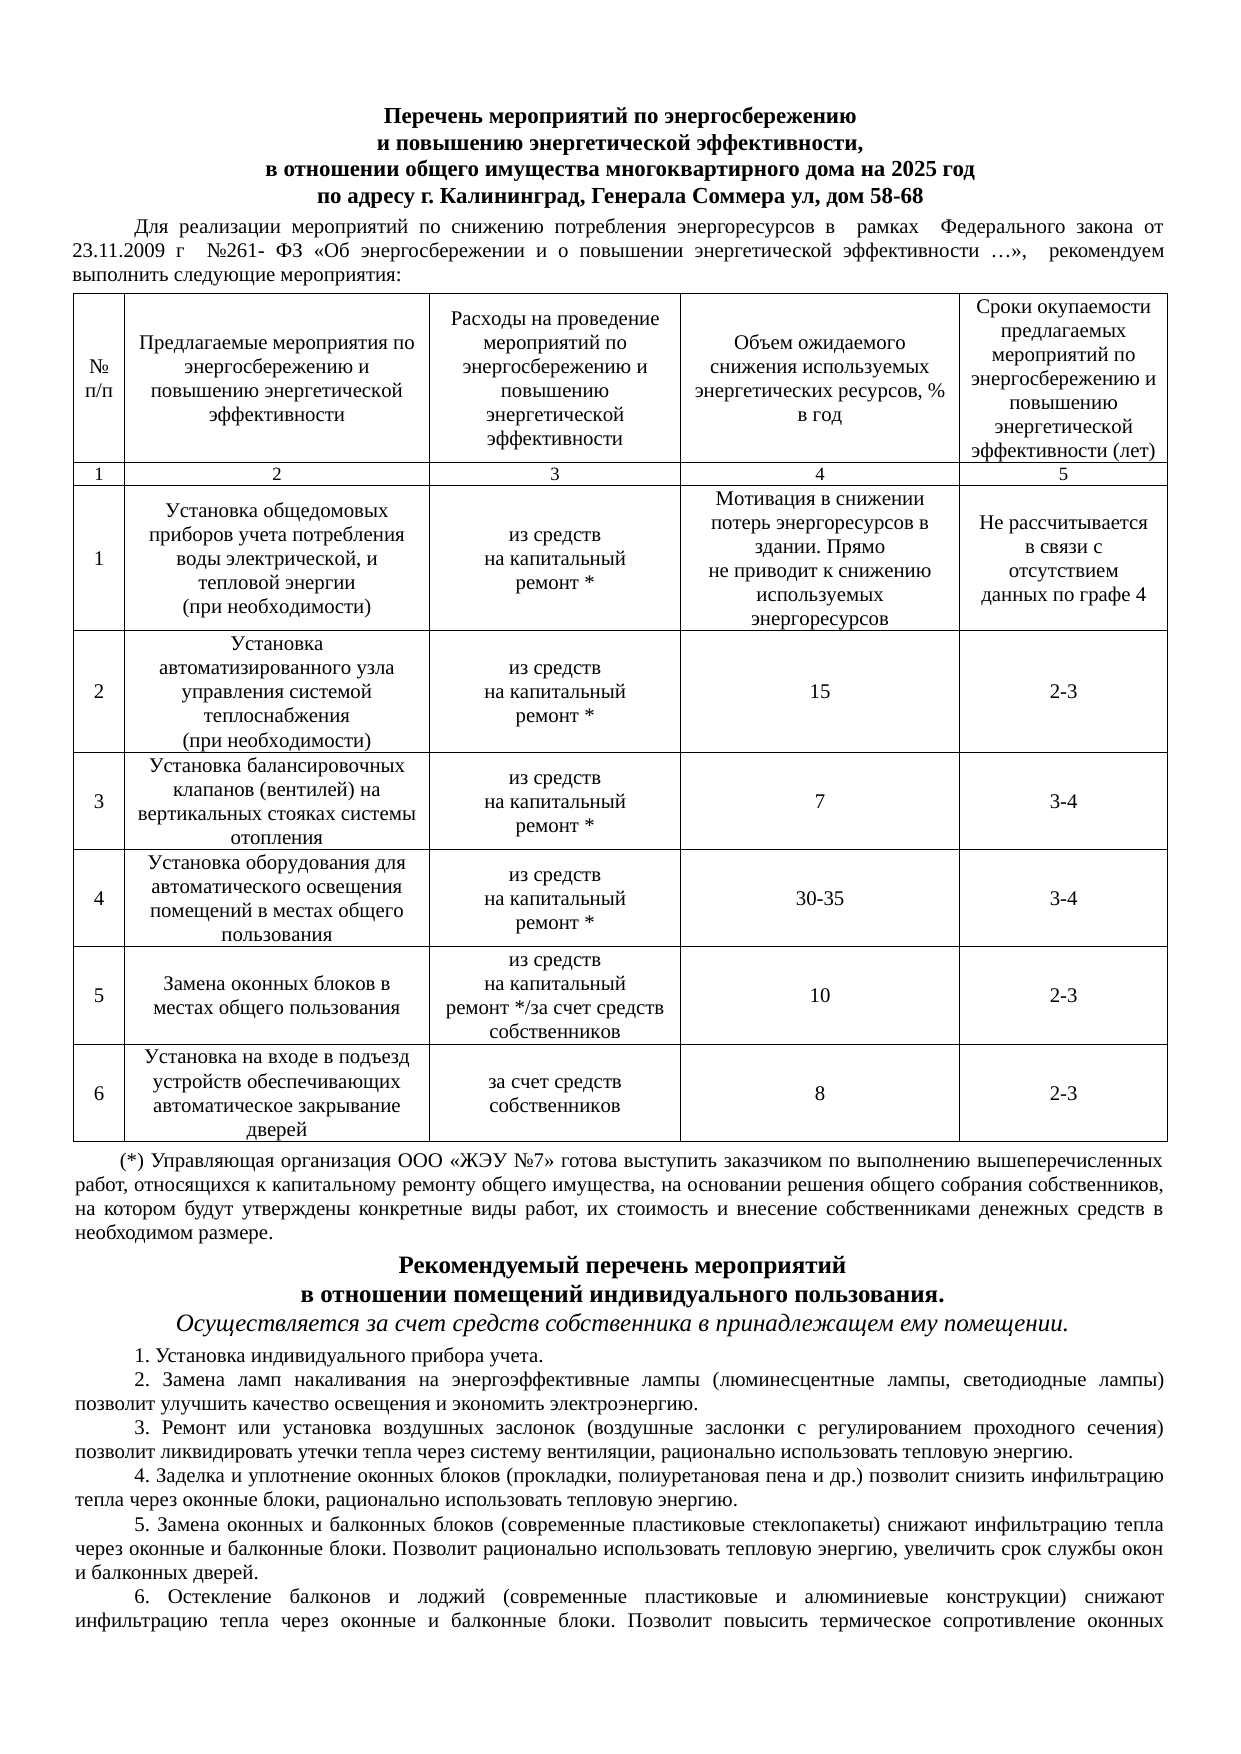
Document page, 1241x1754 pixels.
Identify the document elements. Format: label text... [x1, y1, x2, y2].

table_cell 30-35 [681, 850, 959, 946]
text Перечень мероприятий по энергосбережению [75, 103, 1165, 129]
table_header Расходы на проведение мероприятий по энергосбережению и повышению энергетической эффективности [430, 294, 680, 462]
table_cell 3-4 [960, 753, 1167, 849]
text по адресу г. Калининград, Генерала Соммера ул, дом 58-68 [75, 182, 1165, 208]
table_cell 7 [681, 753, 959, 849]
table_cell Не рассчитывается в связи с отсутствием данных по графе 4 [960, 486, 1167, 630]
table_cell 4 [74, 850, 124, 946]
table_cell Установка общедомовых приборов учета потребления воды электрической, и тепловой энергии (при необходимости) [125, 486, 429, 630]
table_cell Установка оборудования для автоматического освещения помещений в местах общего пользования [125, 850, 429, 946]
table_cell 1 [74, 463, 124, 485]
table_header № п/п [74, 294, 124, 462]
table_cell 2-3 [960, 947, 1167, 1043]
table_cell 15 [681, 631, 959, 752]
text 4. Заделка и уплотнение оконных блоков (прокладки, полиуретановая пена и др.) позволит снизить инфильтрацию тепла через оконные блоки, рационально использовать тепловую энергию. [75, 1463, 1165, 1511]
table_cell из средств на капитальный ремонт * [430, 486, 680, 630]
text Для реализации мероприятий по снижению потребления энергоресурсов в рамках Федерального закона от 23.11.2009 г №261- ФЗ «Об энергосбережении и о повышении энергетической эффективности …», рекомендуем выполнить следующие мероприятия: [72, 214, 1165, 286]
table_cell из средств на капитальный ремонт * [430, 850, 680, 946]
text Рекомендуемый перечень мероприятий [75, 1251, 1165, 1279]
text Осуществляется за счет средств собственника в принадлежащем ему помещении. [75, 1308, 1165, 1337]
table_cell 5 [74, 947, 124, 1043]
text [75, 1584, 1165, 1632]
table_cell Установка на входе в подъезд устройств обеспечивающих автоматическое закрывание дверей [125, 1045, 429, 1141]
table_cell 5 [960, 463, 1167, 485]
table_cell из средств на капитальный ремонт * [430, 753, 680, 849]
text и повышению энергетической эффективности, [75, 129, 1165, 155]
table_cell 2-3 [960, 631, 1167, 752]
table_cell 3 [74, 753, 124, 849]
text (*) Управляющая организация ООО «ЖЭУ №7» готова выступить заказчиком по выполнению вышеперечисленных работ, относящихся к капитальному ремонту общего имущества, на основании решения общего собрания собственников, на котором будут утверждены конкретные виды работ, их стоимость и внесение собственниками денежных средств в необходимом размере. [75, 1148, 1165, 1244]
text 1. Установка индивидуального прибора учета. [75, 1343, 1165, 1367]
table_cell 3 [430, 463, 680, 485]
table_cell 2-3 [960, 1045, 1167, 1141]
table_cell Замена оконных блоков в местах общего пользования [125, 947, 429, 1043]
table_cell 3-4 [960, 850, 1167, 946]
table_cell за счет средств собственников [430, 1045, 680, 1141]
table_cell из средств на капитальный ремонт * [430, 631, 680, 752]
table_header Объем ожидаемого снижения используемых энергетических ресурсов, % в год [681, 294, 959, 462]
text в отношении общего имущества многоквартирного дома на 2025 год [75, 155, 1165, 182]
text 3. Ремонт или установка воздушных заслонок (воздушные заслонки с регулированием проходного сечения) позволит ликвидировать утечки тепла через систему вентиляции, рационально использовать тепловую энергию. [75, 1415, 1165, 1463]
table_cell из средств на капитальный ремонт */за счет средств собственников [430, 947, 680, 1043]
table_cell 1 [74, 486, 124, 630]
table_cell 8 [681, 1045, 959, 1141]
table_cell 2 [74, 631, 124, 752]
table_cell Установка автоматизированного узла управления системой теплоснабжения (при необходимости) [125, 631, 429, 752]
table_header Сроки окупаемости предлагаемых мероприятий по энергосбережению и повышению энергетической эффективности (лет) [960, 294, 1167, 462]
table_cell 4 [681, 463, 959, 485]
table_cell 6 [74, 1045, 124, 1141]
table_cell Установка балансировочных клапанов (вентилей) на вертикальных стояках системы отопления [125, 753, 429, 849]
table_cell 2 [125, 463, 429, 485]
table_cell 10 [681, 947, 959, 1043]
text в отношении помещений индивидуального пользования. [75, 1279, 1165, 1308]
table_cell Мотивация в снижении потерь энергоресурсов в здании. Прямо не приводит к снижению используемых энергоресурсов [681, 486, 959, 630]
table_header Предлагаемые мероприятия по энергосбережению и повышению энергетической эффективности [125, 294, 429, 462]
text 2. Замена ламп накаливания на энергоэффективные лампы (люминесцентные лампы, светодиодные лампы) позволит улучшить качество освещения и экономить электроэнергию. [75, 1367, 1165, 1415]
text 5. Замена оконных и балконных блоков (современные пластиковые стеклопакеты) снижают инфильтрацию тепла через оконные и балконные блоки. Позволит рационально использовать тепловую энергию, увеличить срок службы окон и балконных дверей. [75, 1511, 1165, 1584]
